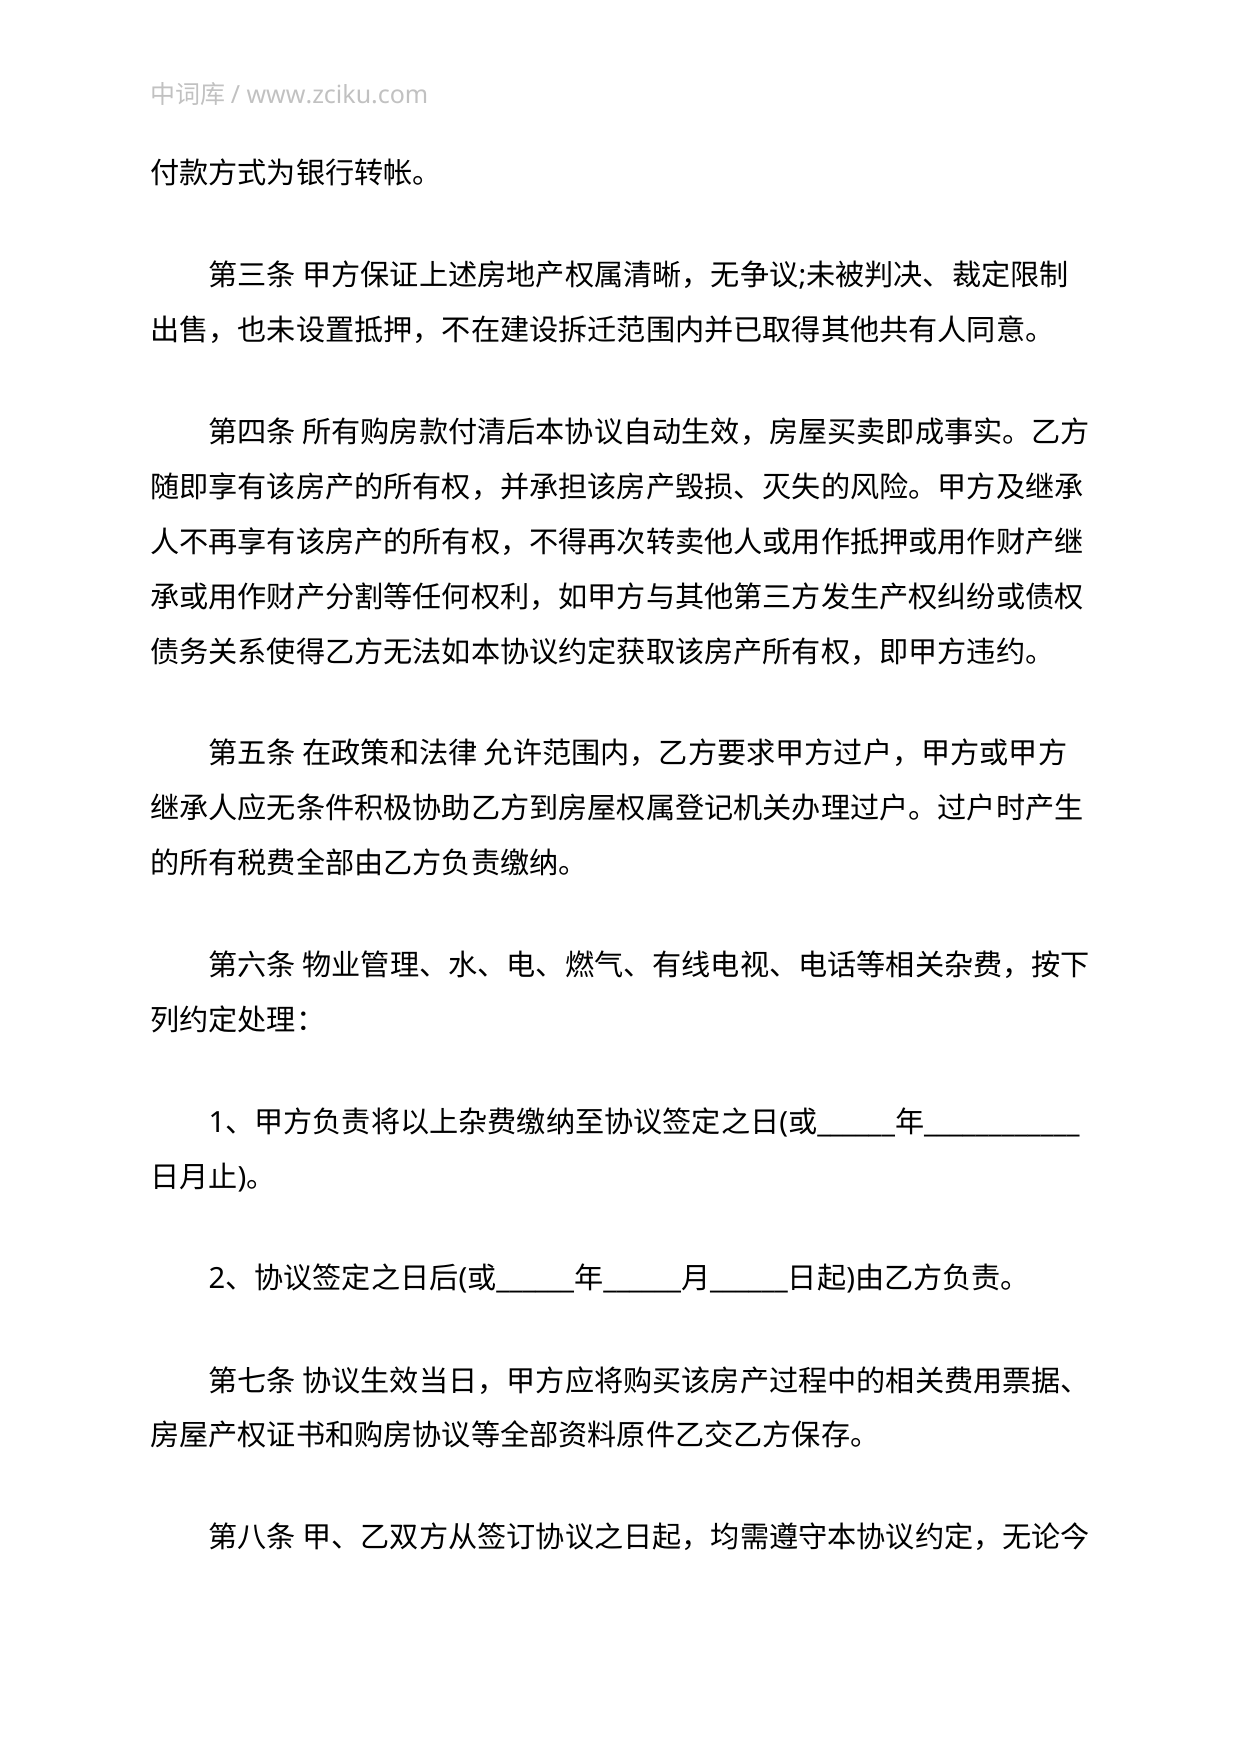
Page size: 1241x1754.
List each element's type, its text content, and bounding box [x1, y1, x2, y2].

text 第六条 物业管理、水、电、燃气、有线电视、电话等相关杂费，按下列约定处理： [150, 941, 1090, 1039]
text 2、协议签定之日后(或______年______月______日起)由乙方负责。 [150, 1255, 1090, 1297]
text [150, 150, 1090, 192]
text 第三条 甲方保证上述房地产权属清晰，无争议;未被判决、裁定限制出售，也未设置抵押，不在建设拆迁范围内并已取得其他共有人同意。 [150, 252, 1090, 349]
text 第五条 在政策和法律 允许范围内，乙方要求甲方过户，甲方或甲方继承人应无条件积极协助乙方到房屋权属登记机关办理过户。过户时产生的所有税费全部由乙方负责缴纳。 [150, 730, 1090, 882]
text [150, 1514, 1090, 1556]
text 第四条 所有购房款付清后本协议自动生效，房屋买卖即成事实。乙方随即享有该房产的所有权，并承担该房产毁损、灭失的风险。甲方及继承人不再享有该房产的所有权，不得再次转卖他人或用作抵押或用作财产继承或用作财产分割等任何权利，如甲方与其他第三方发生产权纠纷或债权债务关系使得乙方无法如本协议约定获取该房产所有权，即甲方违约。 [150, 408, 1090, 670]
text 第七条 协议生效当日，甲方应将购买该房产过程中的相关费用票据、房屋产权证书和购房协议等全部资料原件乙交乙方保存。 [150, 1357, 1090, 1454]
text 1、甲方负责将以上杂费缴纳至协议签定之日(或______年____________日月止)。 [150, 1098, 1090, 1196]
